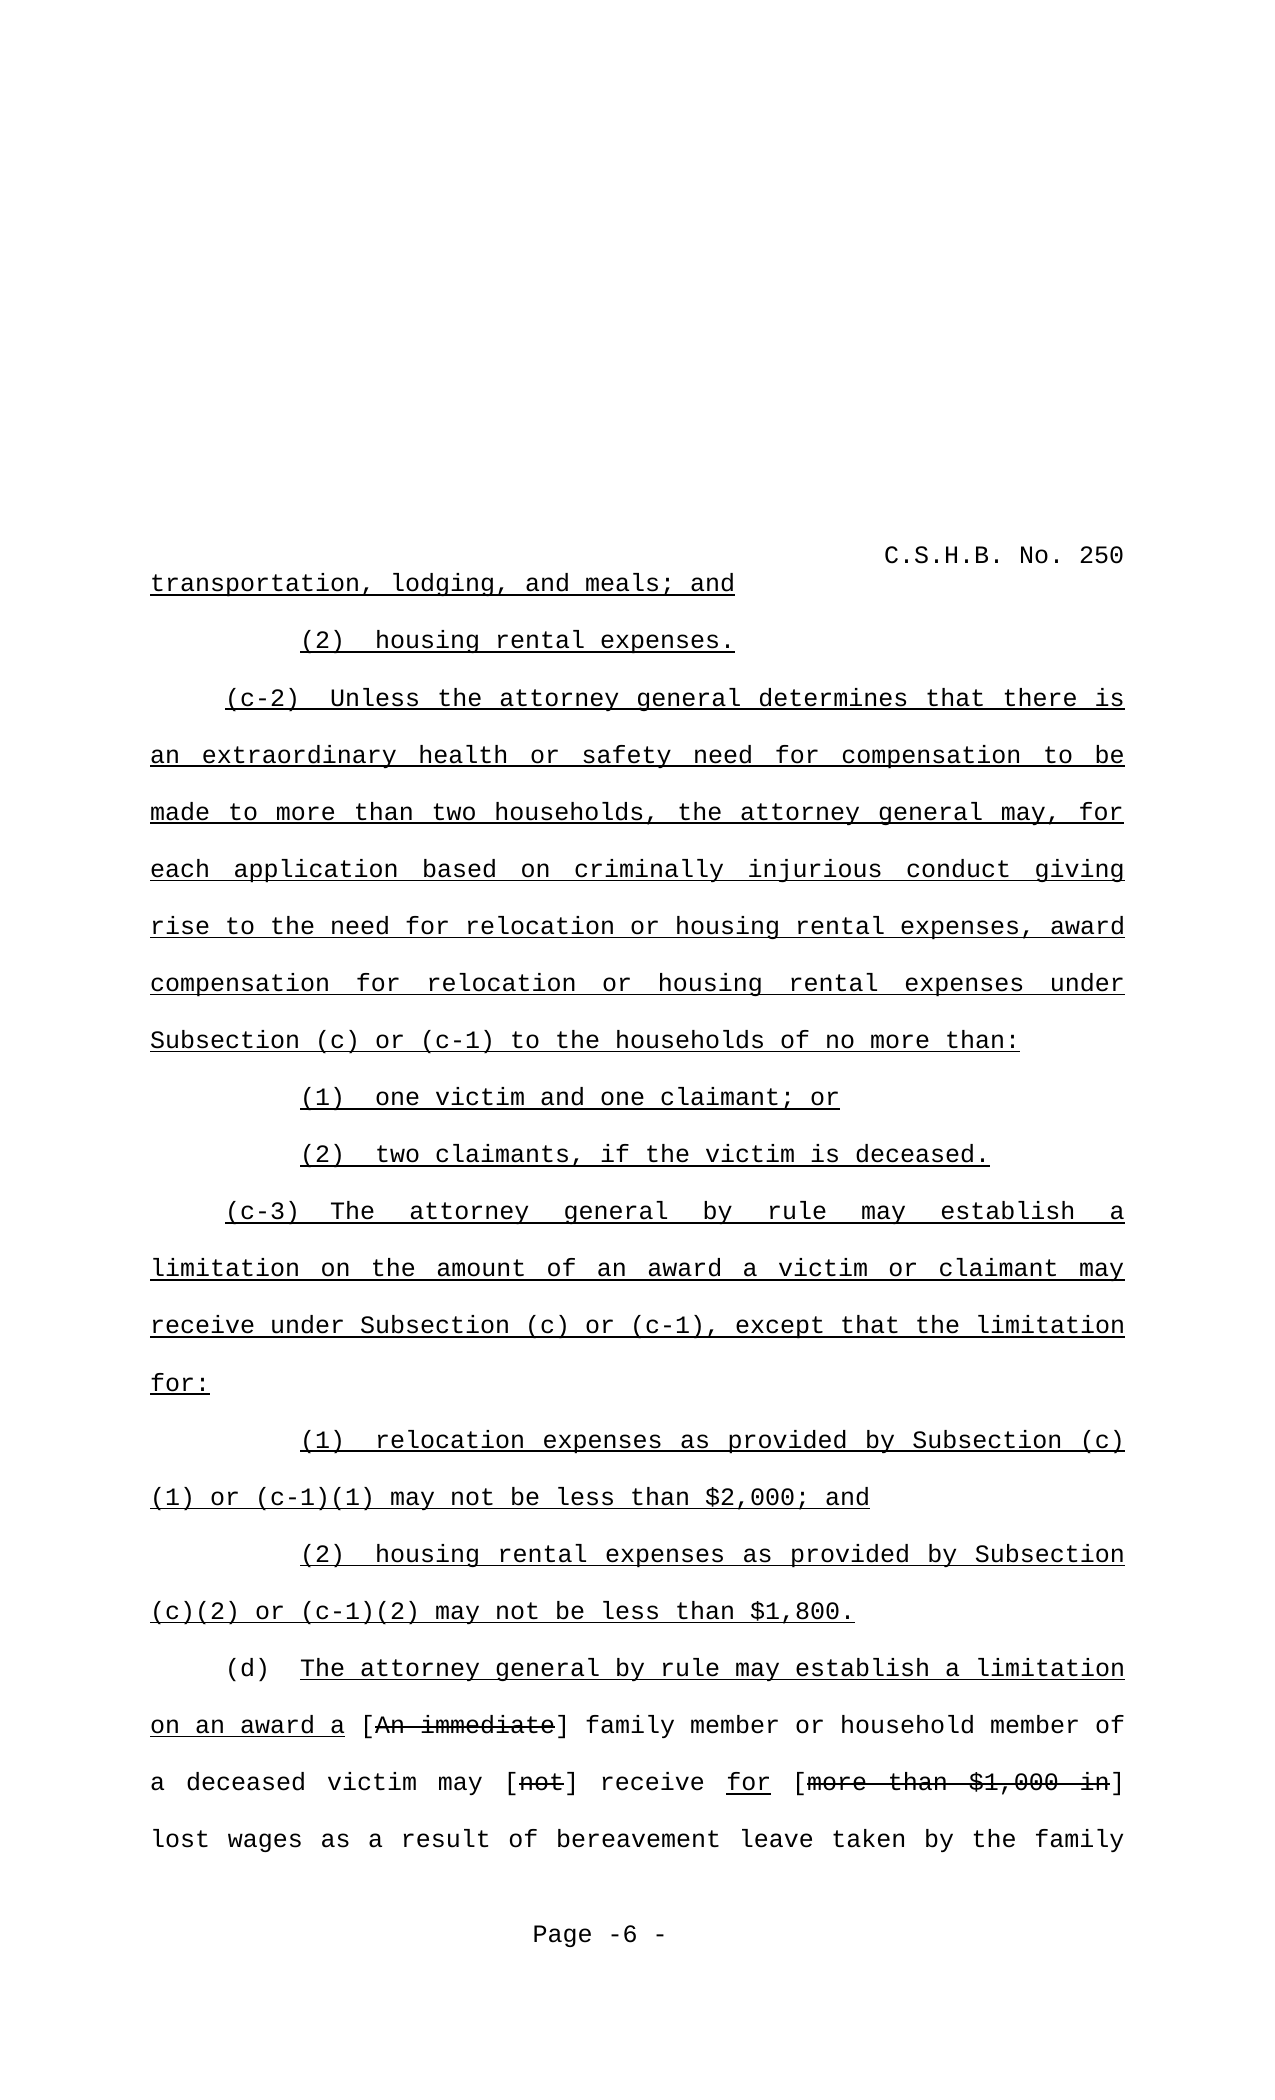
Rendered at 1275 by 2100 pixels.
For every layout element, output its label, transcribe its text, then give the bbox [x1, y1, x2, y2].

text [150, 1655, 1125, 1855]
text (2) housing rental expenses. [150, 628, 1125, 656]
text (2) housing rental expenses as provided by Subsection (c)(2) or (c-1)(2) may not be less than $1,800. [150, 1541, 1125, 1627]
text (c-2) Unless the attorney general determines that there is an extraordinary health or safety need for compensation to be made to more than two households, the attorney general may, for each application based on criminally injurious conduct giving rise to the need for relocation or housing rental expenses, award compensation for relocation or housing rental expenses under Subsection (c) or (c-1) to the households of no more than: [150, 685, 1125, 765]
text (c-3) The attorney general by rule may establish a limitation on the amount of an award a victim or claimant may receive under Subsection (c) or (c-1), except that the limitation for: [150, 1281, 1125, 1336]
text (c-2) Unless the attorney general determines that there is an extraordinary health or safety need for compensation to be made to more than two households, the attorney general may, for each application based on criminally injurious conduct giving rise to the need for relocation or housing rental expenses, award compensation for relocation or housing rental expenses under Subsection (c) or (c-1) to the households of no more than: [150, 995, 1125, 1056]
text (1) relocation expenses as provided by Subsection (c)(1) or (c-1)(1) may not be less than $2,000; and [150, 1427, 1125, 1513]
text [150, 571, 1125, 599]
text (c-2) Unless the attorney general determines that there is an extraordinary health or safety need for compensation to be made to more than two households, the attorney general may, for each application based on criminally injurious conduct giving rise to the need for relocation or housing rental expenses, award compensation for relocation or housing rental expenses under Subsection (c) or (c-1) to the households of no more than: [150, 881, 1125, 937]
text (c-2) Unless the attorney general determines that there is an extraordinary health or safety need for compensation to be made to more than two households, the attorney general may, for each application based on criminally injurious conduct giving rise to the need for relocation or housing rental expenses, award compensation for relocation or housing rental expenses under Subsection (c) or (c-1) to the households of no more than: [150, 767, 1125, 880]
text (c-2) Unless the attorney general determines that there is an extraordinary health or safety need for compensation to be made to more than two households, the attorney general may, for each application based on criminally injurious conduct giving rise to the need for relocation or housing rental expenses, award compensation for relocation or housing rental expenses under Subsection (c) or (c-1) to the households of no more than: [150, 938, 1125, 994]
text (1) one victim and one claimant; or [150, 1084, 1125, 1113]
text (2) two claimants, if the victim is deceased. [150, 1142, 1125, 1170]
text (c-3) The attorney general by rule may establish a limitation on the amount of an award a victim or claimant may receive under Subsection (c) or (c-1), except that the limitation for: [150, 1199, 1125, 1279]
text (c-3) The attorney general by rule may establish a limitation on the amount of an award a victim or claimant may receive under Subsection (c) or (c-1), except that the limitation for: [150, 1338, 1125, 1398]
